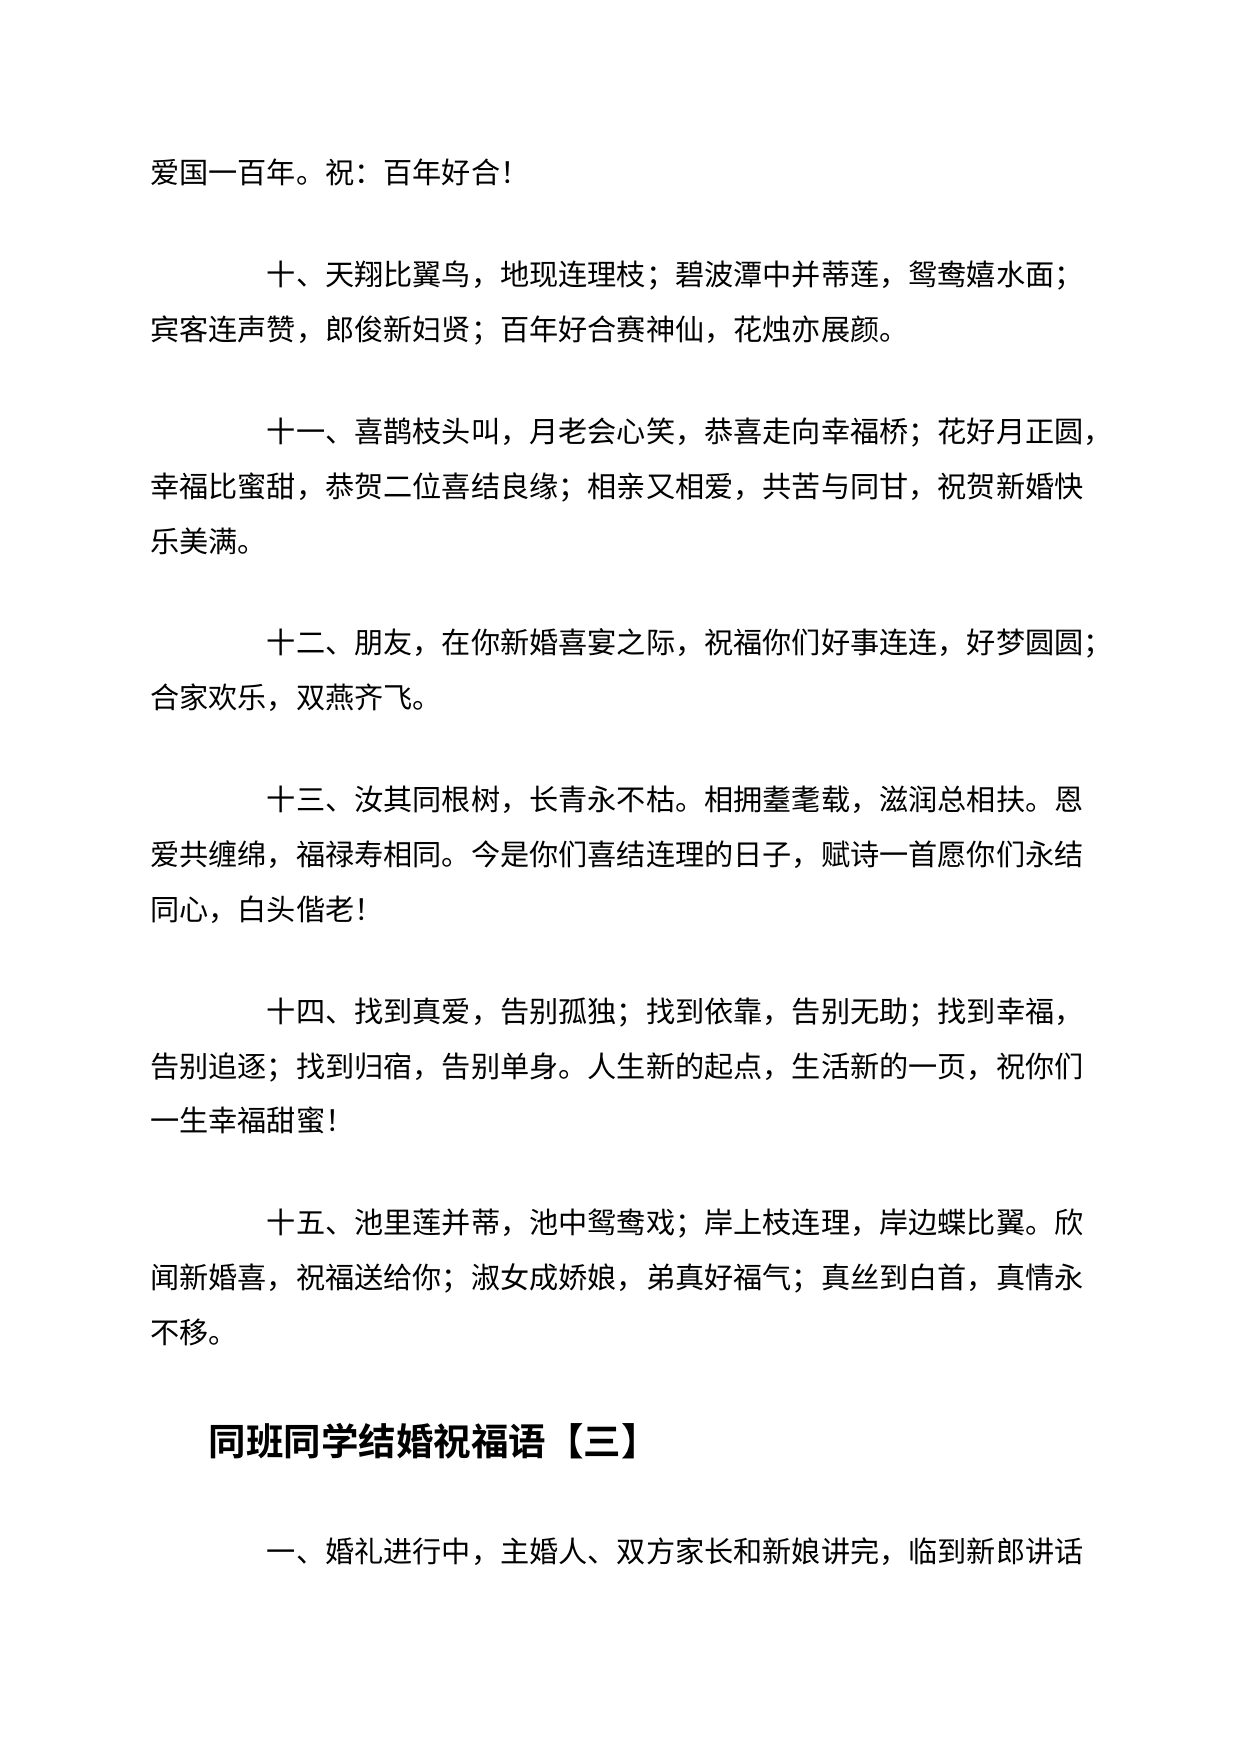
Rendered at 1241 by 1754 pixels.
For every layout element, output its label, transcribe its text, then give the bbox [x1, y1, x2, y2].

text 同班同学结婚祝福语【三】 [150, 1411, 1090, 1466]
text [150, 1529, 1090, 1571]
text 十四、找到真爱，告别孤独；找到依靠，告别无助；找到幸福，告别追逐；找到归宿，告别单身。人生新的起点，生活新的一页，祝你们一生幸福甜蜜！ [150, 988, 1090, 1140]
text 十一、喜鹊枝头叫，月老会心笑，恭喜走向幸福桥；花好月正圆，幸福比蜜甜，恭贺二位喜结良缘；相亲又相爱，共苦与同甘，祝贺新婚快乐美满。 [150, 408, 1090, 561]
text 十、天翔比翼鸟，地现连理枝；碧波潭中并蒂莲，鸳鸯嬉水面；宾客连声赞，郎俊新妇贤；百年好合赛神仙，花烛亦展颜。 [150, 252, 1090, 349]
text 十五、池里莲并蒂，池中鸳鸯戏；岸上枝连理，岸边蝶比翼。欣闻新婚喜，祝福送给你；淑女成娇娘，弟真好福气；真丝到白首，真情永不移。 [150, 1200, 1090, 1352]
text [150, 150, 1090, 192]
text 十二、朋友，在你新婚喜宴之际，祝福你们好事连连，好梦圆圆；合家欢乐，双燕齐飞。 [150, 620, 1090, 717]
text 十三、汝其同根树，长青永不枯。相拥耋耄载，滋润总相扶。恩爱共缠绵，福禄寿相同。今是你们喜结连理的日子，赋诗一首愿你们永结同心，白头偕老！ [150, 777, 1090, 929]
